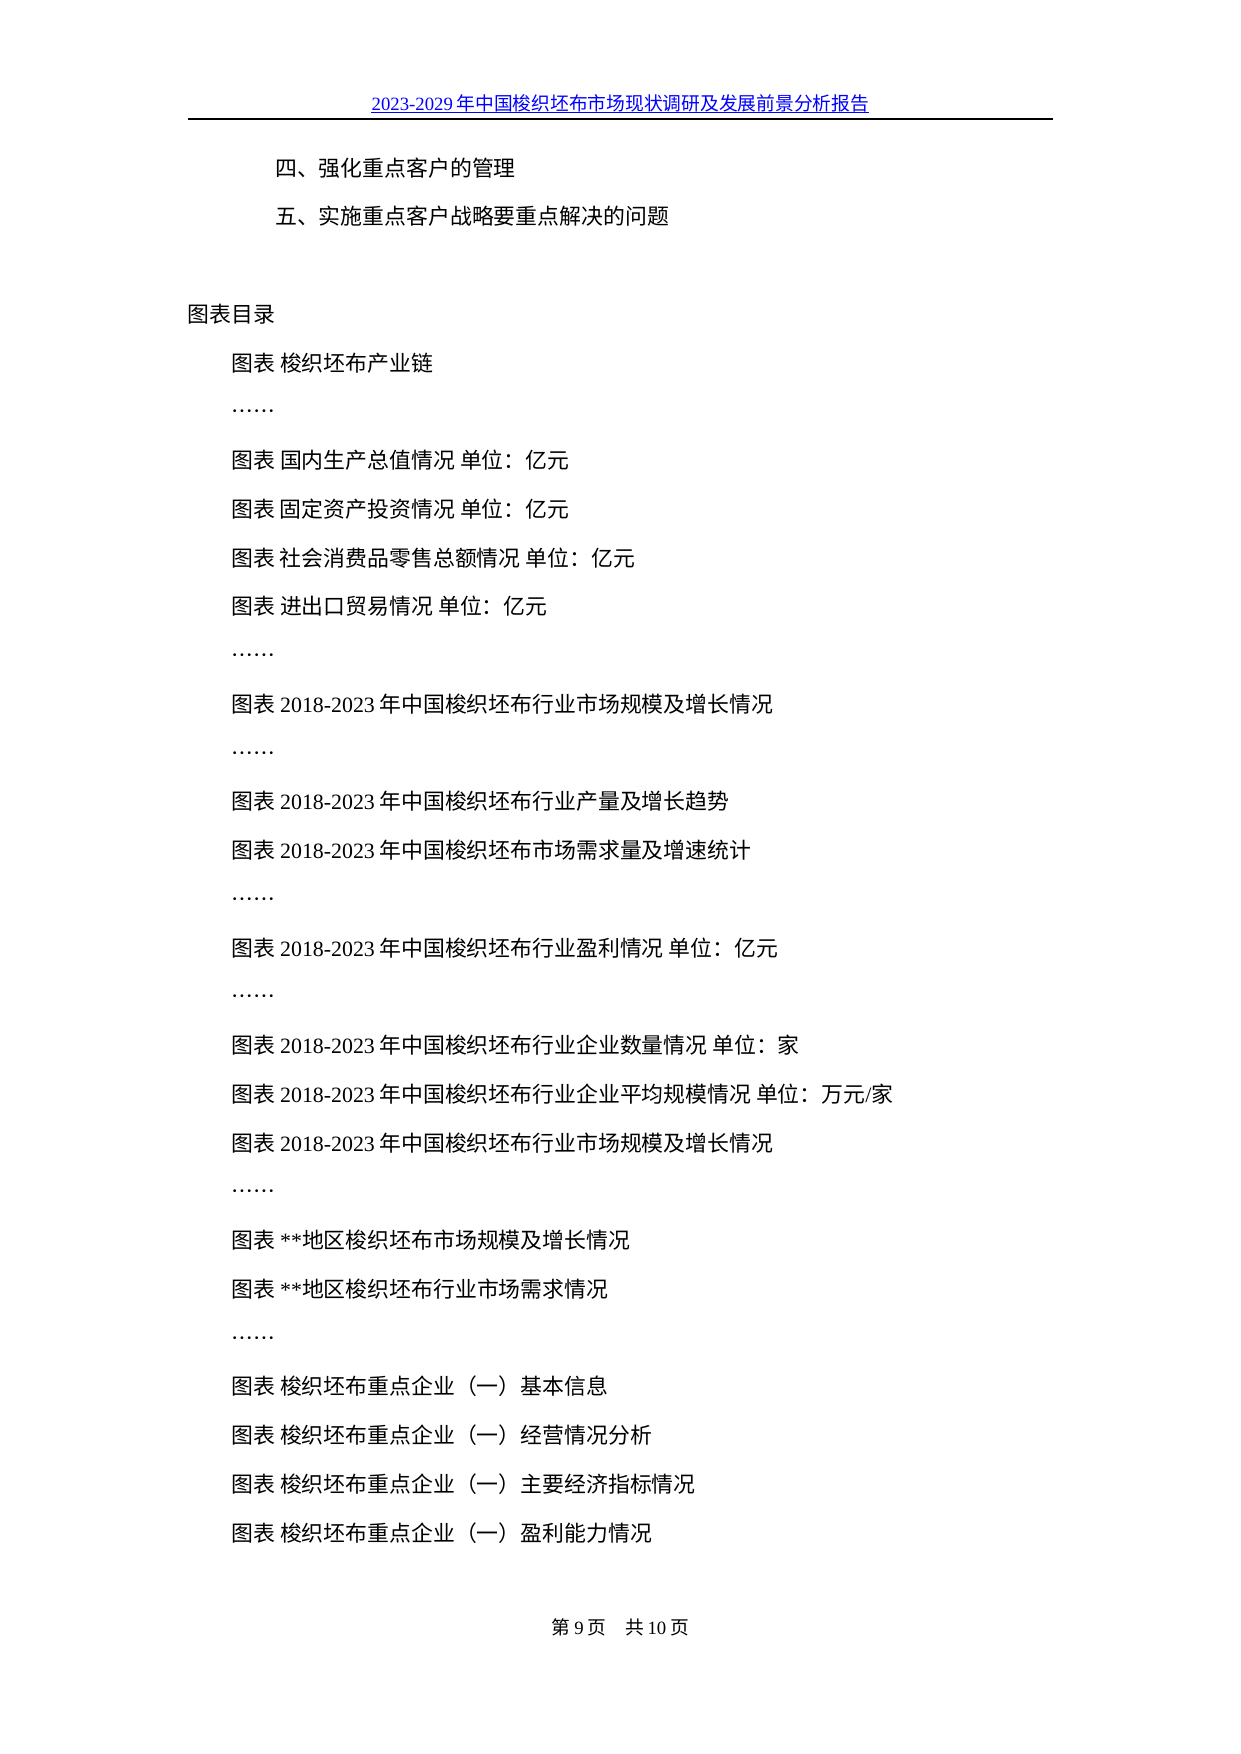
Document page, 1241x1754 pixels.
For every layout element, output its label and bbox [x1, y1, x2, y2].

text [187, 150, 1053, 1548]
